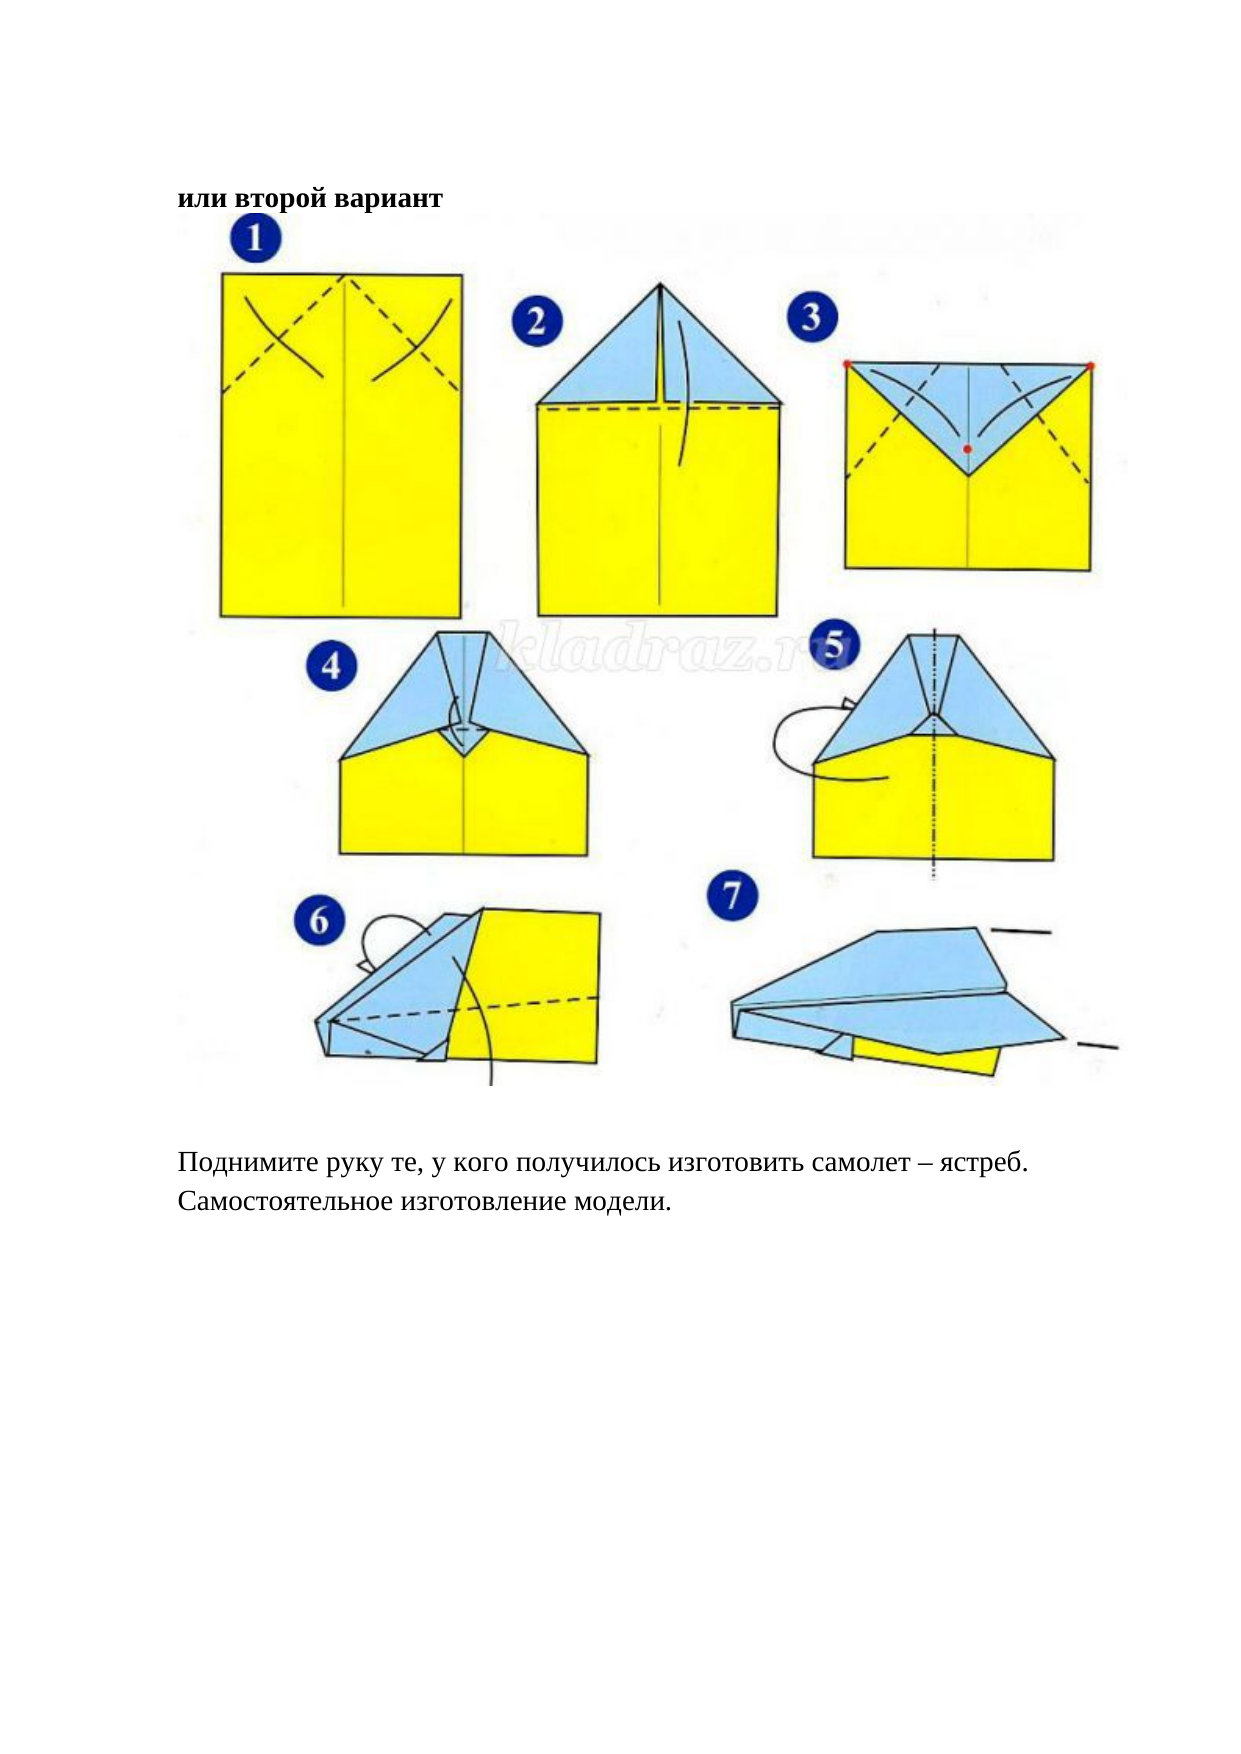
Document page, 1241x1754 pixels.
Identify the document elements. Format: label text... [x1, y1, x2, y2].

picture [177, 213, 1159, 1086]
text или второй вариант [177, 180, 1152, 213]
text Поднимите руку те, у кого получилось изготовить самолет – ястреб. Самостоятельное изготовление модели. [177, 1106, 1152, 1217]
